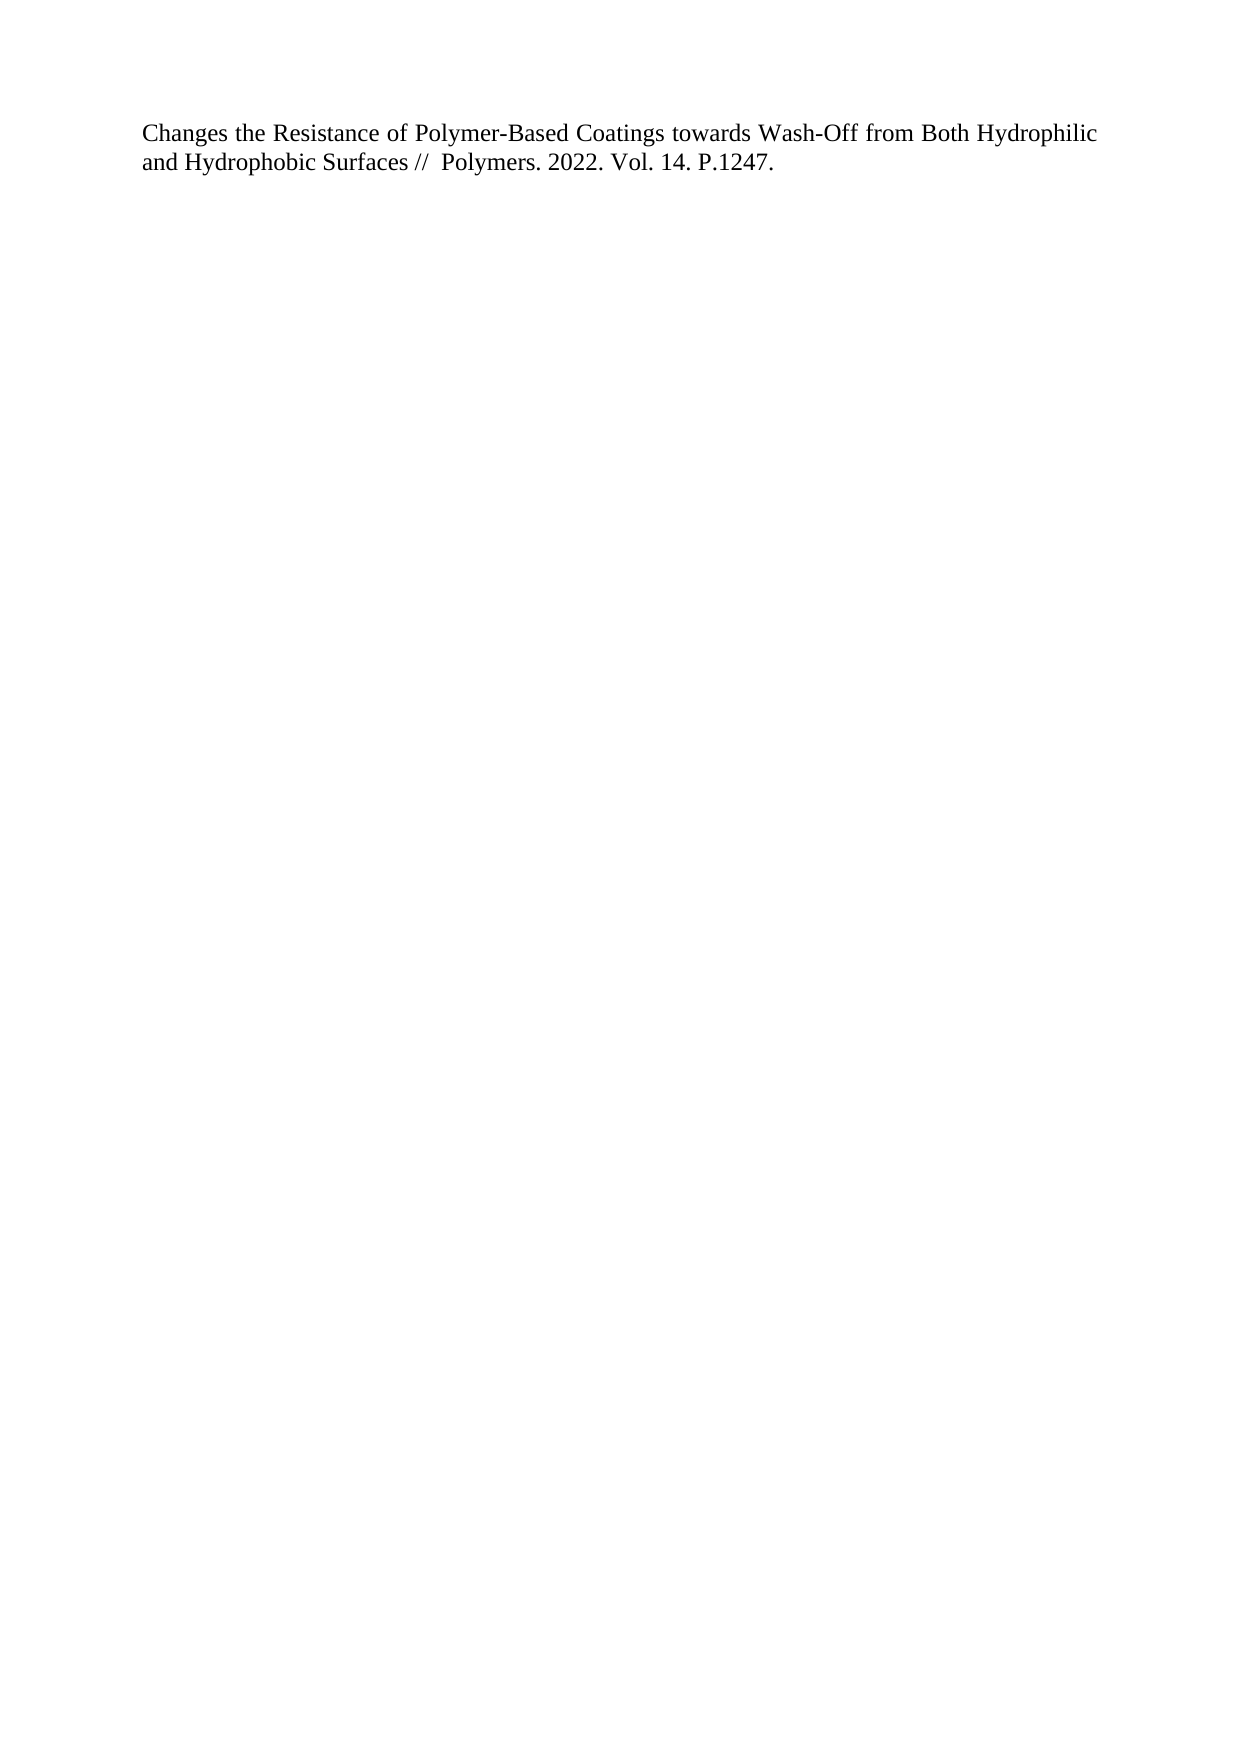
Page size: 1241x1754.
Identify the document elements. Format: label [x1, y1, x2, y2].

text [142, 118, 1098, 176]
